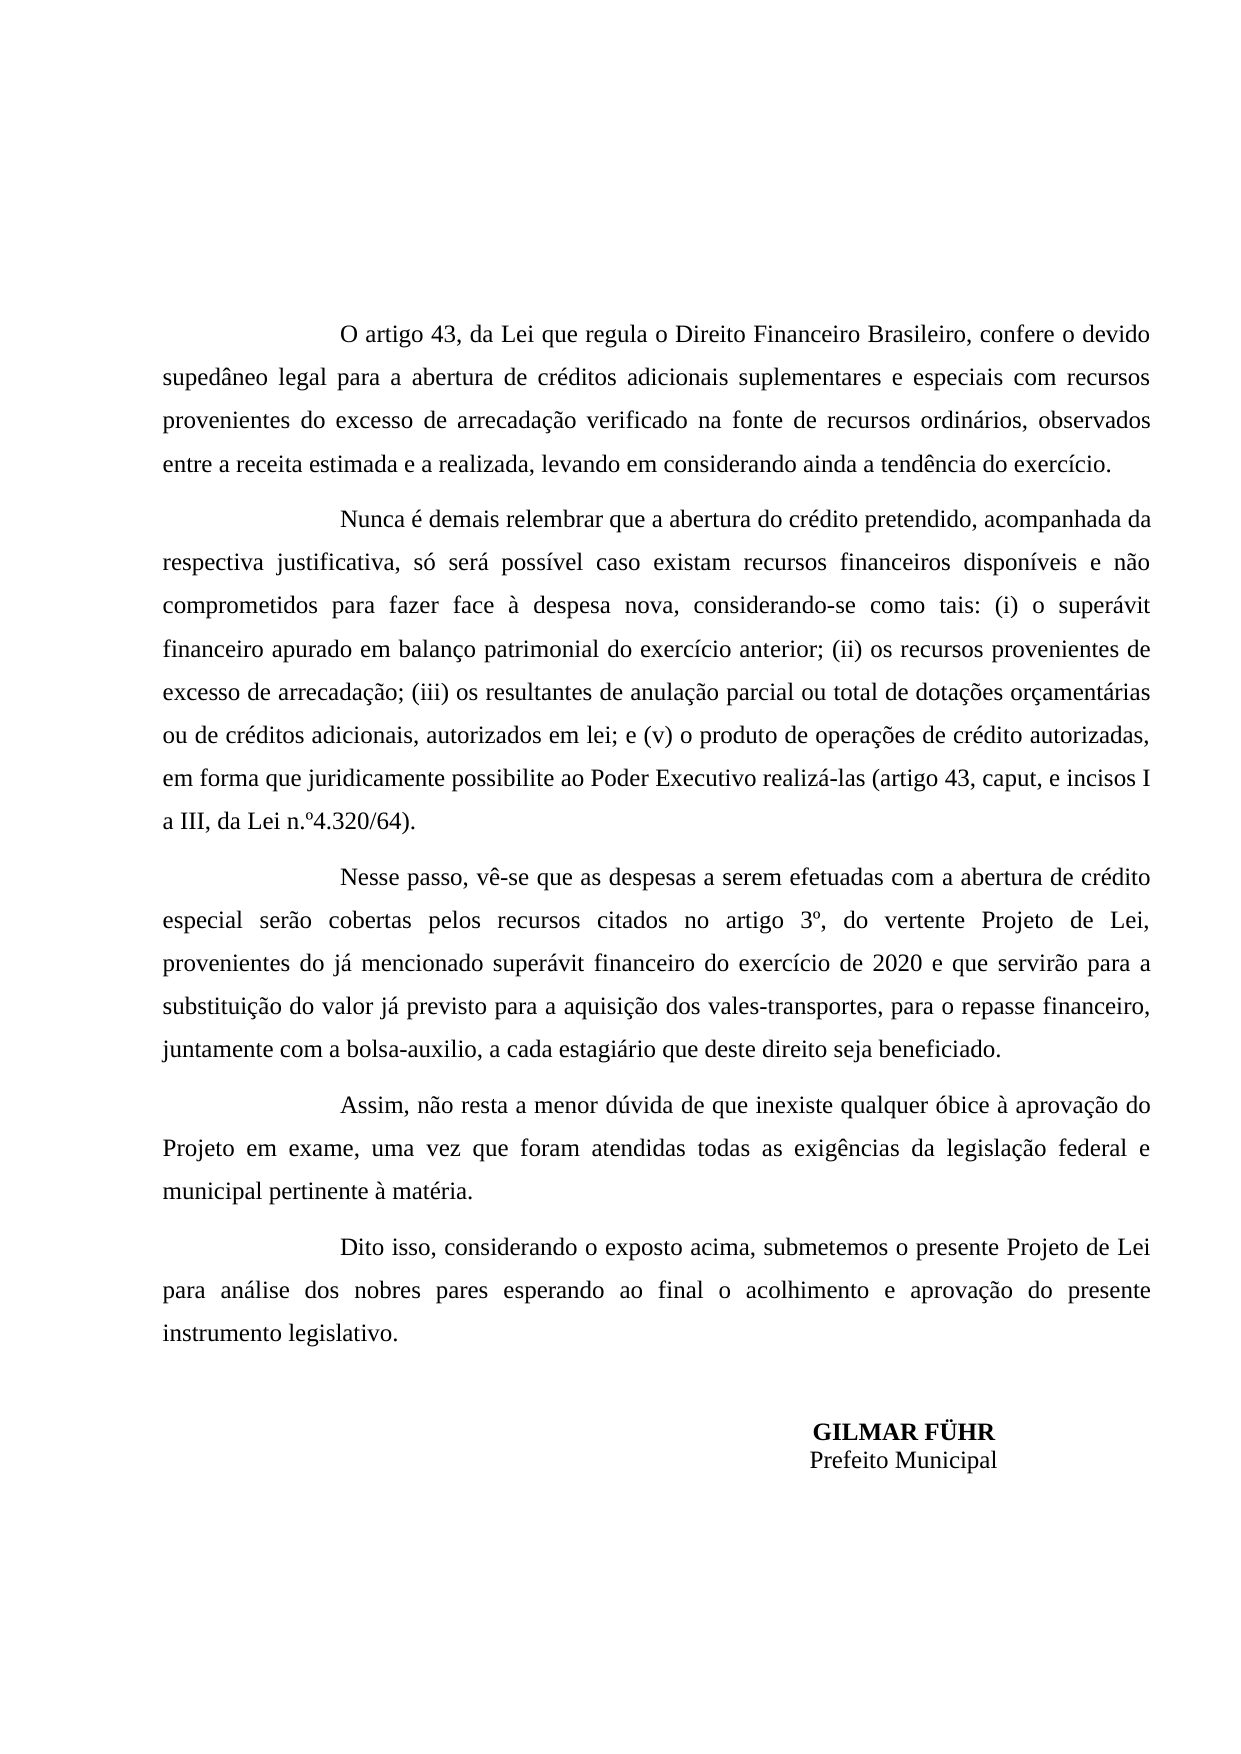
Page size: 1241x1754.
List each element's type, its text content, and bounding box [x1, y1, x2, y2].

text GILMAR FÜHR [162, 1417, 1152, 1446]
text Nesse passo, vê-se que as despesas a serem efetuadas com a abertura de crédito especial serão cobertas pelos recursos citados no artigo 3º, do vertente Projeto de Lei, provenientes do já mencionado superávit financeiro do exercício de 2020 e que servirão para a substituição do valor já previsto para a aquisição dos vales-transportes, para o repasse financeiro, juntamente com a bolsa-auxilio, a cada estagiário que deste direito seja beneficiado. [162, 862, 1152, 1063]
text O artigo 43, da Lei que regula o Direito Financeiro Brasileiro, confere o devido supedâneo legal para a abertura de créditos adicionais suplementares e especiais com recursos provenientes do excesso de arrecadação verificado na fonte de recursos ordinários, observados entre a receita estimada e a realizada, levando em considerando ainda a tendência do exercício. [162, 319, 1152, 477]
text Nunca é demais relembrar que a abertura do crédito pretendido, acompanhada da respectiva justificativa, só será possível caso existam recursos financeiros disponíveis e não comprometidos para fazer face à despesa nova, considerando-se como tais: (i) o superávit financeiro apurado em balanço patrimonial do exercício anterior; (ii) os recursos provenientes de excesso de arrecadação; (iii) os resultantes de anulação parcial ou total de dotações orçamentárias ou de créditos adicionais, autorizados em lei; e (v) o produto de operações de crédito autorizadas, em forma que juridicamente possibilite ao Poder Executivo realizá-las (artigo 43, caput, e incisos I a III, da Lei n.º4.320/64). [162, 504, 1152, 835]
text Dito isso, considerando o exposto acima, submetemos o presente Projeto de Lei para análise dos nobres pares esperando ao final o acolhimento e aprovação do presente instrumento legislativo. [162, 1232, 1152, 1347]
text Prefeito Municipal [753, 1446, 1152, 1474]
text Assim, não resta a menor dúvida de que inexiste qualquer óbice à aprovação do Projeto em exame, uma vez que foram atendidas todas as exigências da legislação federal e municipal pertinente à matéria. [162, 1090, 1152, 1205]
